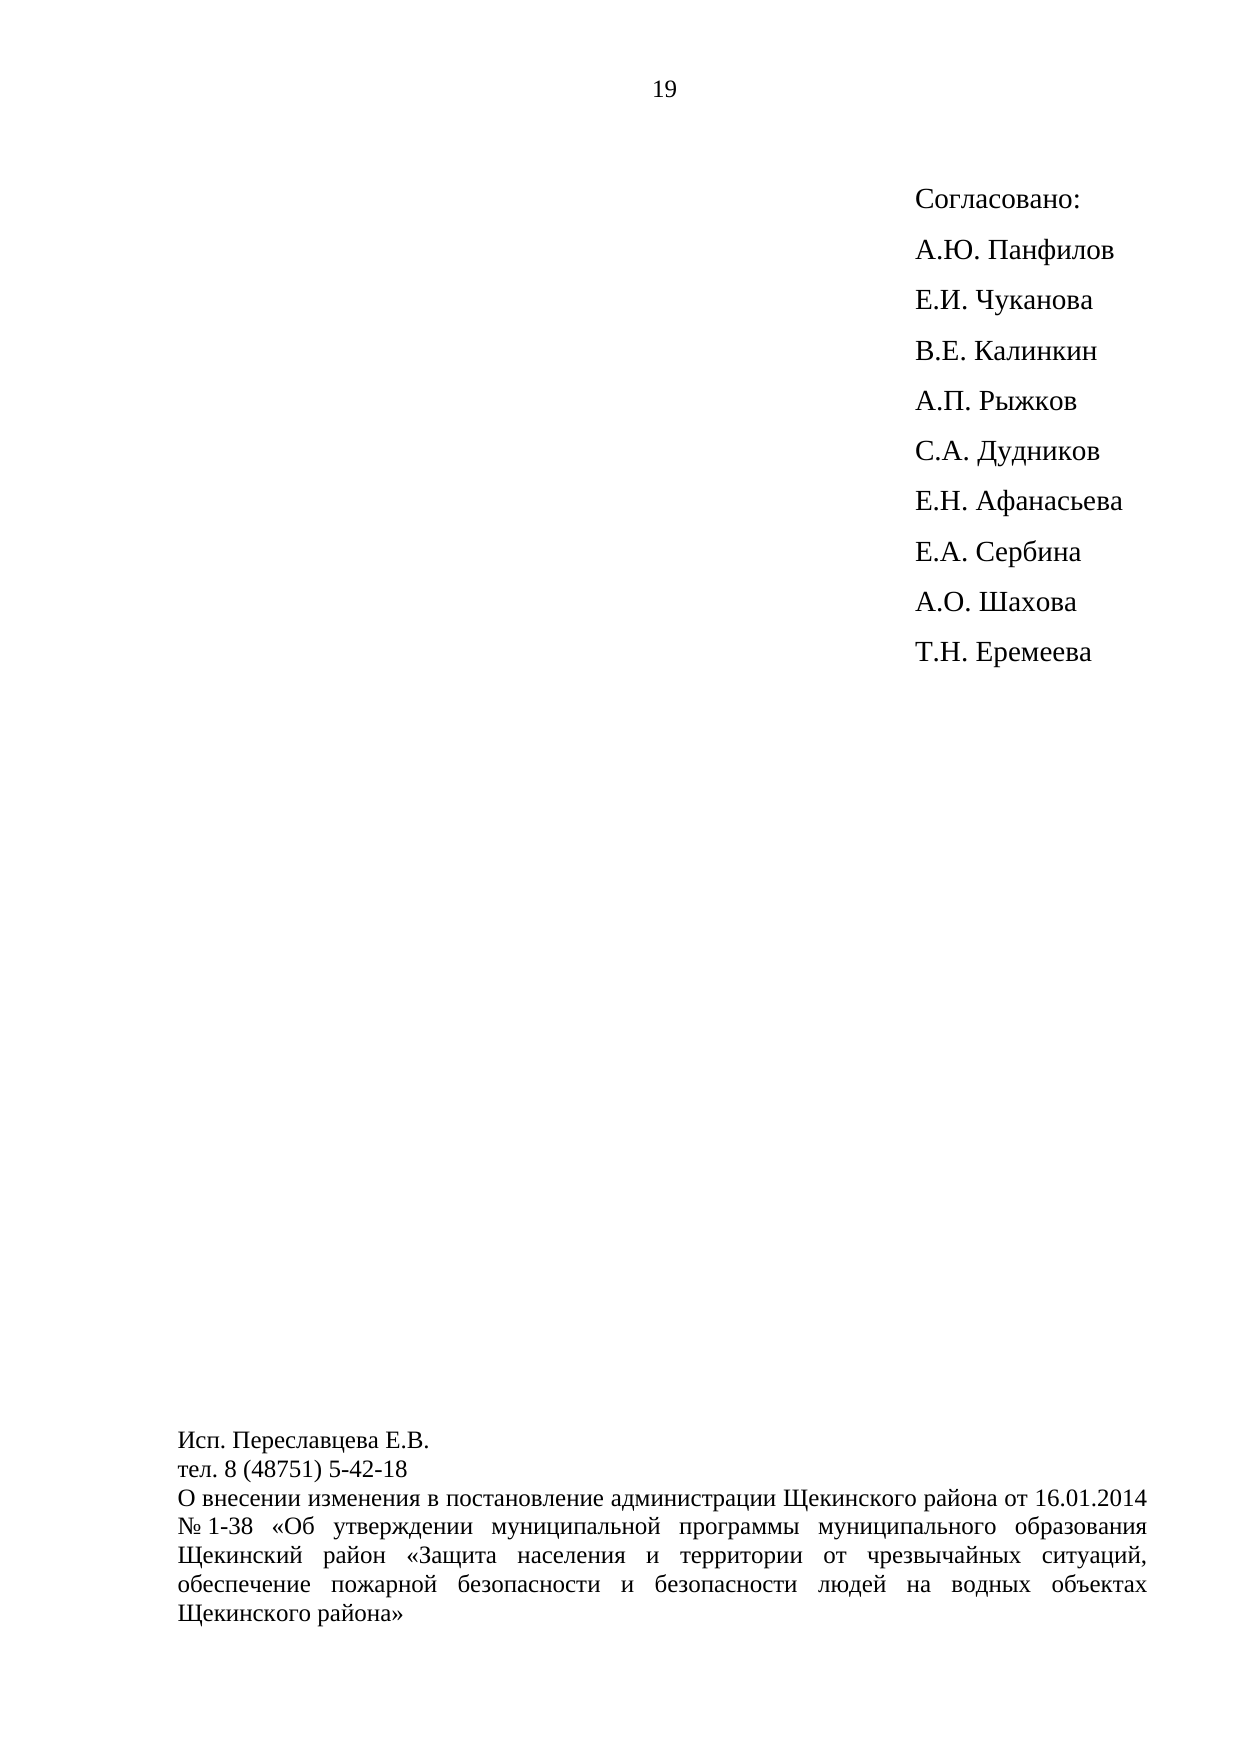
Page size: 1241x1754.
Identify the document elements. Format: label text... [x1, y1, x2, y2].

text Е.И. Чуканова [177, 282, 1152, 316]
text В.Е. Калинкин [177, 333, 1152, 366]
text Т.Н. Еремеева [177, 634, 1152, 668]
text О внесении изменения в постановление администрации Щекинского района от 16.01.2014 № 1-38 «Об утверждении муниципальной программы муниципального образования Щекинский район «Защита населения и территории от чрезвычайных ситуаций, обеспечение пожарной безопасности и безопасности людей на водных объектах Щекинского района» [177, 1483, 1148, 1626]
text Исп. Переславцева Е.В. [177, 1425, 1152, 1454]
text А.Ю. Панфилов [177, 232, 1152, 266]
text Согласовано: [177, 182, 1152, 215]
text тел. 8 (48751) 5-42-18 [177, 1454, 1152, 1483]
text С.А. Дудников [177, 433, 1152, 467]
text А.О. Шахова [177, 584, 1152, 618]
text Е.А. Сербина [177, 534, 1152, 567]
text Е.Н. Афанасьева [177, 483, 1152, 517]
text А.П. Рыжков [177, 383, 1152, 416]
